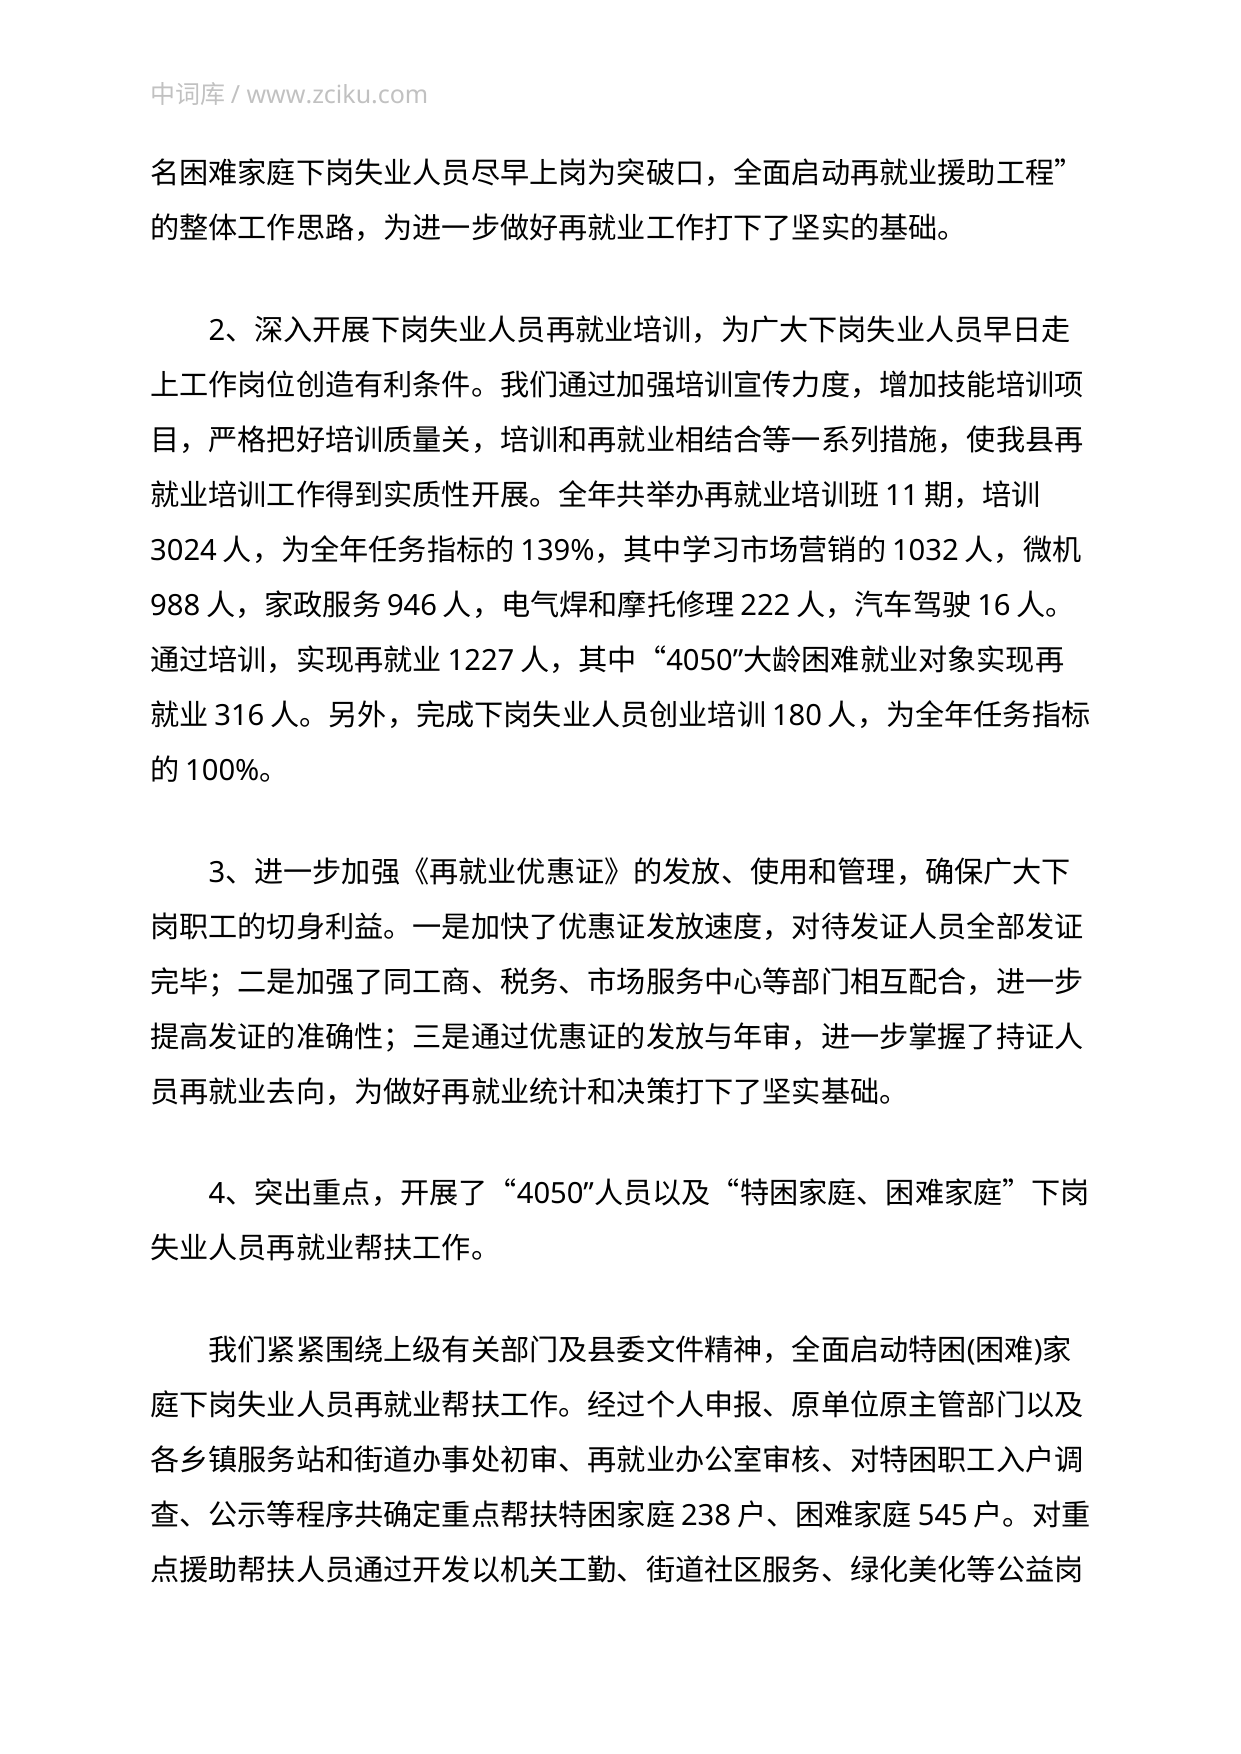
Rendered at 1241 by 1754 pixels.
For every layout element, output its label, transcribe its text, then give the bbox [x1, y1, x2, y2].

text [150, 150, 1090, 247]
text 4、突出重点，开展了“4050”人员以及“特困家庭、困难家庭”下岗失业人员再就业帮扶工作。 [150, 1170, 1090, 1267]
text 2、深入开展下岗失业人员再就业培训，为广大下岗失业人员早日走上工作岗位创造有利条件。我们通过加强培训宣传力度，增加技能培训项目，严格把好培训质量关，培训和再就业相结合等一系列措施，使我县再就业培训工作得到实质性开展。全年共举办再就业培训班11期，培训3024人，为全年任务指标的139%，其中学习市场营销的1032人，微机988人，家政服务946人，电气焊和摩托修理222人，汽车驾驶16人。通过培训，实现再就业1227人，其中“4050”大龄困难就业对象实现再就业316人。另外，完成下岗失业人员创业培训180人，为全年任务指标的100%。 [150, 307, 1090, 789]
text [150, 1327, 1090, 1589]
text 3、进一步加强《再就业优惠证》的发放、使用和管理，确保广大下岗职工的切身利益。一是加快了优惠证发放速度，对待发证人员全部发证完毕；二是加强了同工商、税务、市场服务中心等部门相互配合，进一步提高发证的准确性；三是通过优惠证的发放与年审，进一步掌握了持证人员再就业去向，为做好再就业统计和决策打下了坚实基础。 [150, 848, 1090, 1110]
